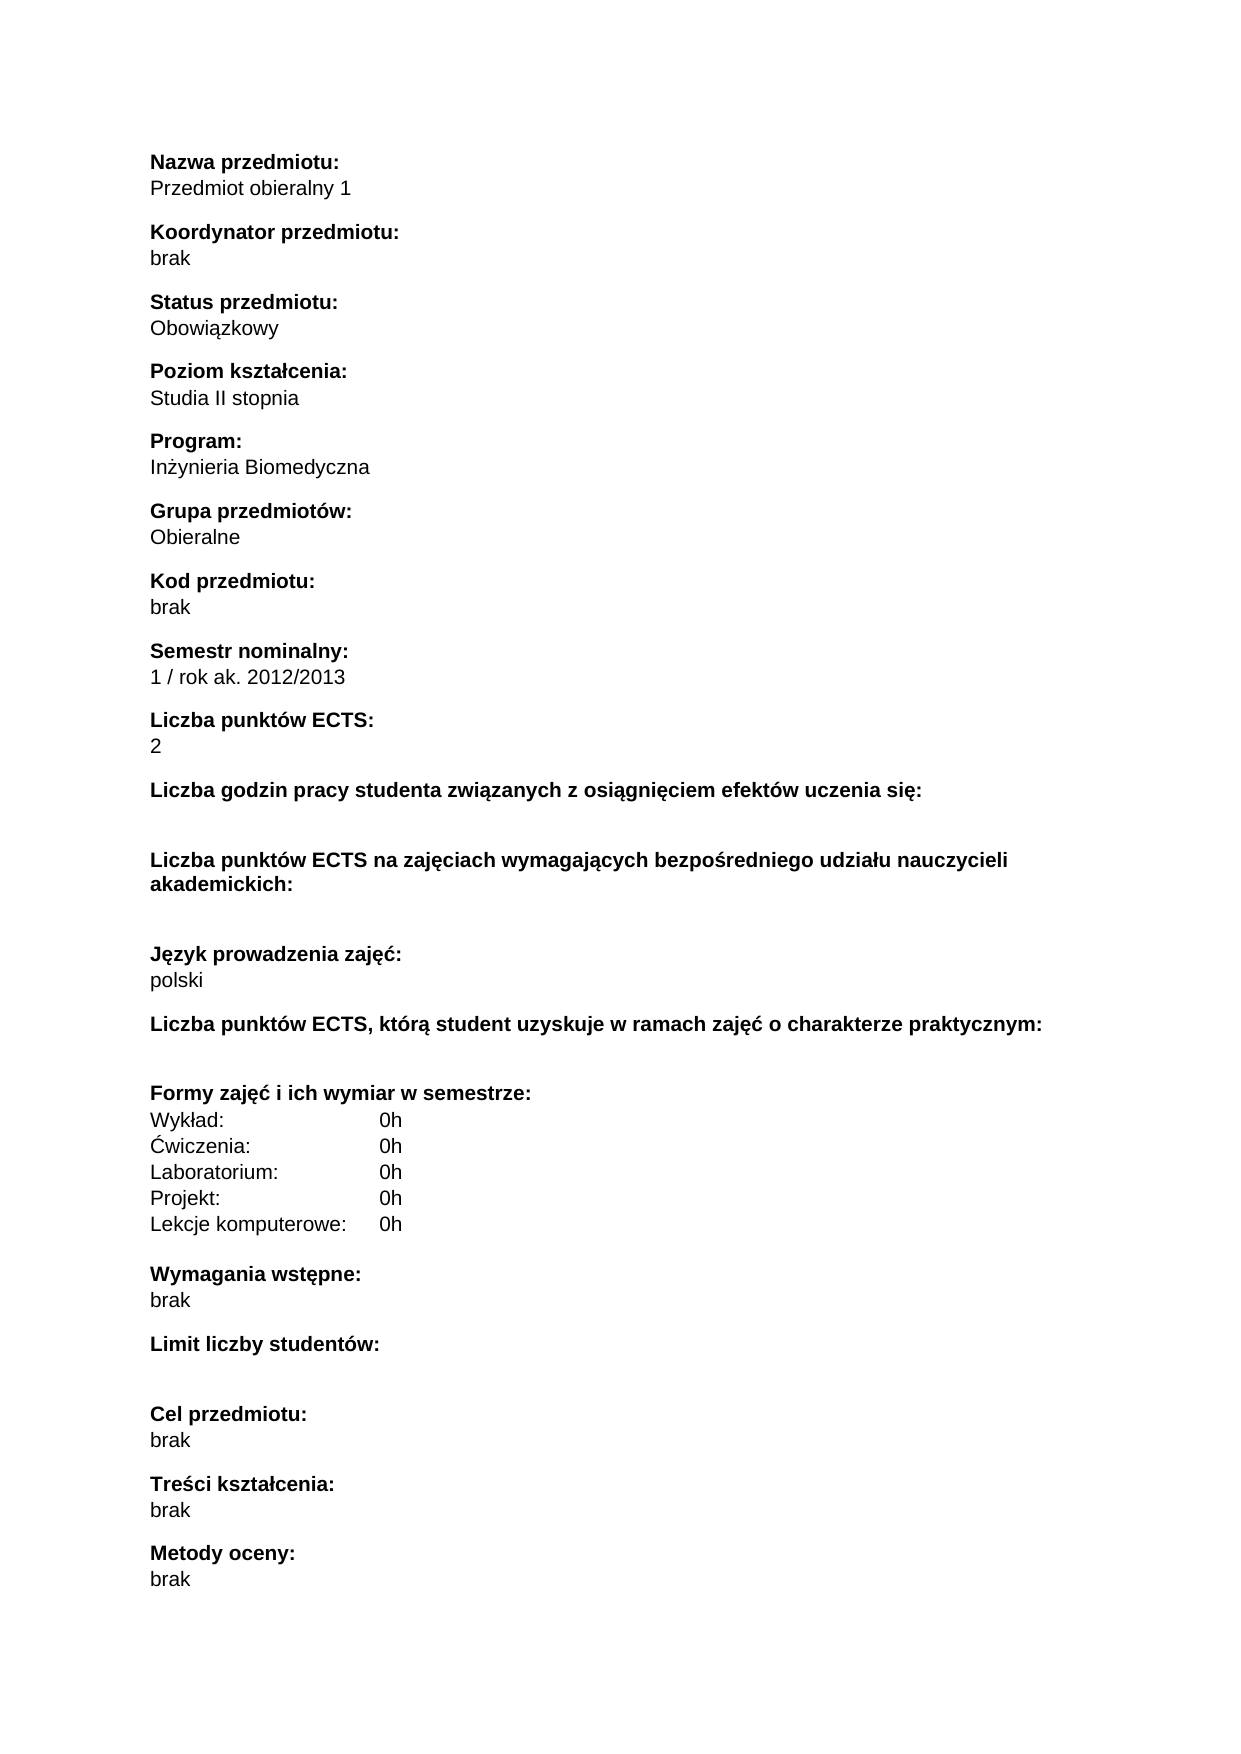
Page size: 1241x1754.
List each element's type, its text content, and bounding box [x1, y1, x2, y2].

text brak [150, 595, 1090, 619]
text Koordynator przedmiotu: [150, 220, 1090, 244]
text 2 [150, 734, 1090, 758]
text Liczba punktów ECTS, którą student uzyskuje w ramach zajęć o charakterze praktycznym: [150, 1011, 1090, 1035]
table_cell Lekcje komputerowe: [140, 1212, 367, 1236]
text Przedmiot obieralny 1 [150, 176, 1090, 200]
text Studia II stopnia [150, 385, 1090, 409]
text Program: [150, 429, 1090, 453]
table_cell Projekt: [140, 1186, 367, 1210]
text Obowiązkowy [150, 316, 1090, 339]
text Liczba punktów ECTS na zajęciach wymagających bezpośredniego udziału nauczycieli akademickich: [150, 848, 1090, 896]
text Kod przedmiotu: [150, 569, 1090, 593]
text Język prowadzenia zajęć: [150, 942, 1090, 966]
table_header 0h [369, 1108, 597, 1132]
table_cell 0h [369, 1132, 597, 1158]
text 1 / rok ak. 2012/2013 [150, 664, 1090, 688]
table_cell 0h [369, 1158, 597, 1184]
text Liczba punktów ECTS: [150, 708, 1090, 732]
text Wymagania wstępne: [150, 1262, 1090, 1286]
text polski [150, 968, 1090, 992]
text Obieralne [150, 525, 1090, 549]
text brak [150, 1428, 1090, 1452]
table_cell 0h [369, 1210, 597, 1236]
text brak [150, 246, 1090, 270]
table_header Wykład: [140, 1108, 367, 1132]
text Formy zajęć i ich wymiar w semestrze: [150, 1081, 1090, 1105]
table_cell 0h [369, 1184, 597, 1210]
text Nazwa przedmiotu: [150, 150, 1090, 174]
text Metody oceny: [150, 1541, 1090, 1565]
text Treści kształcenia: [150, 1471, 1090, 1495]
text Grupa przedmiotów: [150, 499, 1090, 523]
table_cell Ćwiczenia: [140, 1134, 367, 1158]
text Liczba godzin pracy studenta związanych z osiągnięciem efektów uczenia się: [150, 778, 1090, 802]
text brak [150, 1567, 1090, 1591]
text Limit liczby studentów: [150, 1332, 1090, 1356]
text Status przedmiotu: [150, 289, 1090, 313]
text Cel przedmiotu: [150, 1402, 1090, 1426]
text Poziom kształcenia: [150, 359, 1090, 383]
table_cell Laboratorium: [140, 1160, 367, 1184]
text brak [150, 1288, 1090, 1312]
text Semestr nominalny: [150, 638, 1090, 662]
text brak [150, 1497, 1090, 1521]
text Inżynieria Biomedyczna [150, 455, 1090, 479]
